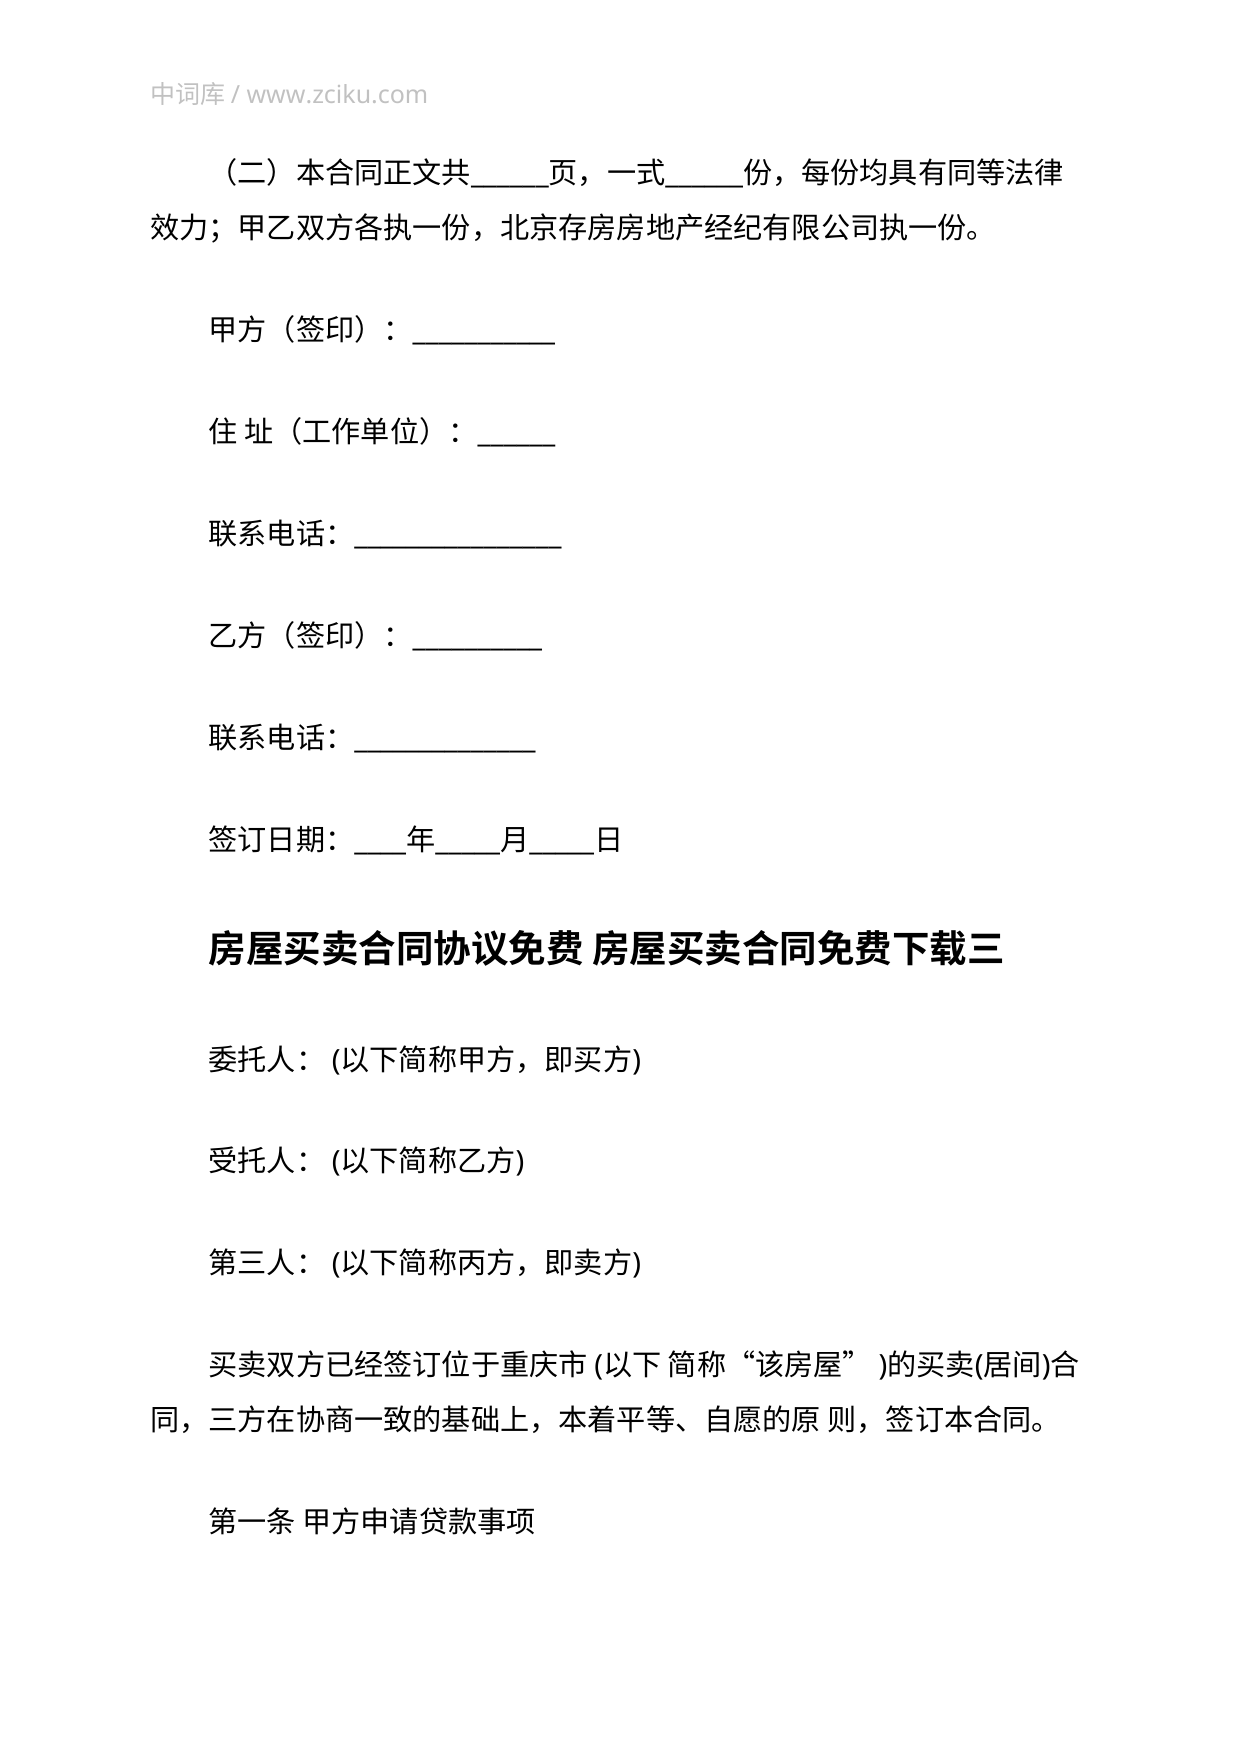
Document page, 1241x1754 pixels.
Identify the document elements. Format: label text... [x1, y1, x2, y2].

text 委托人： (以下简称甲方，即买方) [150, 1036, 1090, 1078]
text 联系电话：________________ [150, 511, 1090, 553]
text 住 址（工作单位）：______ [150, 409, 1090, 451]
text （二）本合同正文共______页，一式______份，每份均具有同等法律效力；甲乙双方各执一份，北京存房房地产经纪有限公司执一份。 [150, 150, 1090, 247]
text 甲方（签印）：___________ [150, 307, 1090, 349]
text 第三人： (以下简称丙方，即卖方) [150, 1240, 1090, 1282]
text 第一条 甲方申请贷款事项 [150, 1499, 1090, 1541]
text 签订日期：____年_____月_____日 [150, 817, 1090, 859]
text 买卖双方已经签订位于重庆市 (以下 简称“该房屋” )的买卖(居间)合同，三方在协商一致的基础上，本着平等、自愿的原 则，签订本合同。 [150, 1342, 1090, 1439]
text 房屋买卖合同协议免费 房屋买卖合同免费下载三 [150, 919, 1090, 973]
text 联系电话：______________ [150, 715, 1090, 757]
text 乙方（签印）：__________ [150, 613, 1090, 655]
text 受托人： (以下简称乙方) [150, 1138, 1090, 1180]
